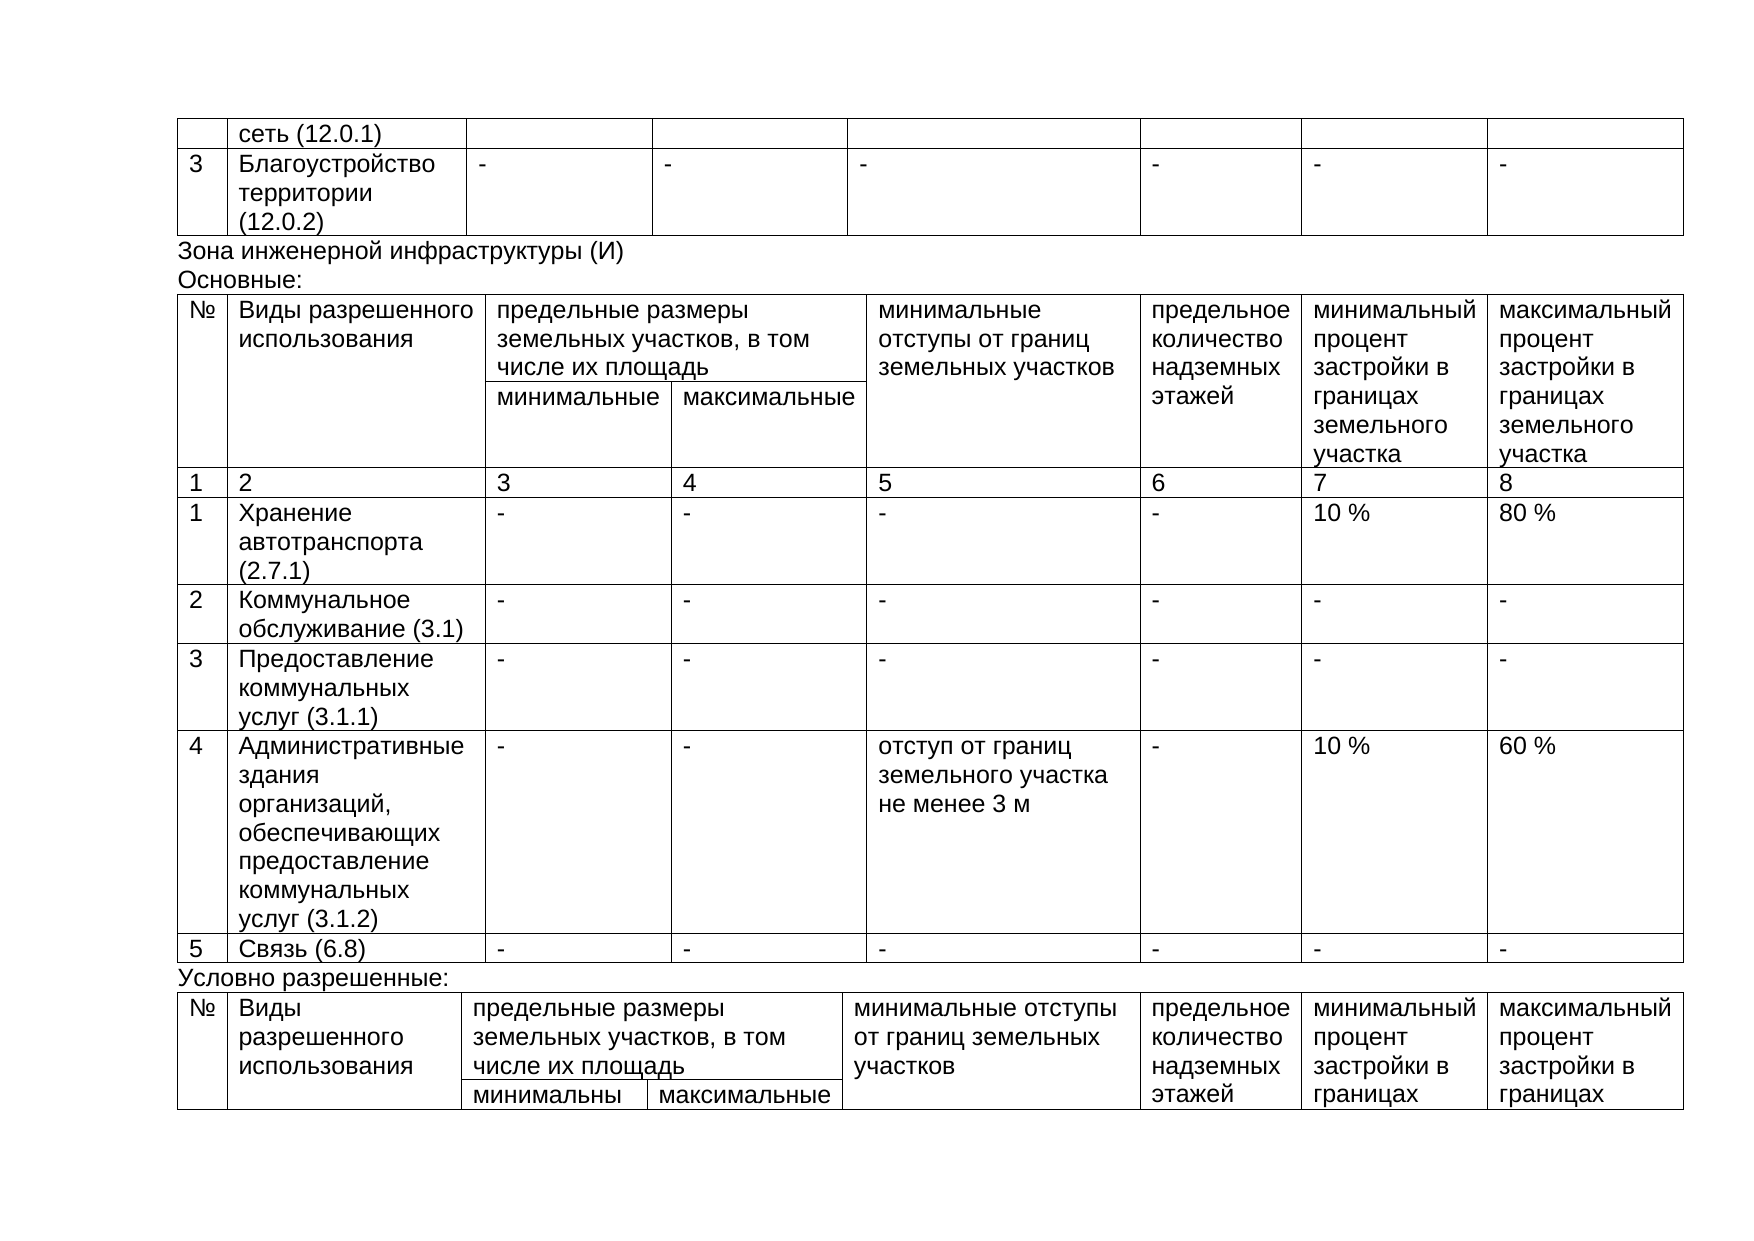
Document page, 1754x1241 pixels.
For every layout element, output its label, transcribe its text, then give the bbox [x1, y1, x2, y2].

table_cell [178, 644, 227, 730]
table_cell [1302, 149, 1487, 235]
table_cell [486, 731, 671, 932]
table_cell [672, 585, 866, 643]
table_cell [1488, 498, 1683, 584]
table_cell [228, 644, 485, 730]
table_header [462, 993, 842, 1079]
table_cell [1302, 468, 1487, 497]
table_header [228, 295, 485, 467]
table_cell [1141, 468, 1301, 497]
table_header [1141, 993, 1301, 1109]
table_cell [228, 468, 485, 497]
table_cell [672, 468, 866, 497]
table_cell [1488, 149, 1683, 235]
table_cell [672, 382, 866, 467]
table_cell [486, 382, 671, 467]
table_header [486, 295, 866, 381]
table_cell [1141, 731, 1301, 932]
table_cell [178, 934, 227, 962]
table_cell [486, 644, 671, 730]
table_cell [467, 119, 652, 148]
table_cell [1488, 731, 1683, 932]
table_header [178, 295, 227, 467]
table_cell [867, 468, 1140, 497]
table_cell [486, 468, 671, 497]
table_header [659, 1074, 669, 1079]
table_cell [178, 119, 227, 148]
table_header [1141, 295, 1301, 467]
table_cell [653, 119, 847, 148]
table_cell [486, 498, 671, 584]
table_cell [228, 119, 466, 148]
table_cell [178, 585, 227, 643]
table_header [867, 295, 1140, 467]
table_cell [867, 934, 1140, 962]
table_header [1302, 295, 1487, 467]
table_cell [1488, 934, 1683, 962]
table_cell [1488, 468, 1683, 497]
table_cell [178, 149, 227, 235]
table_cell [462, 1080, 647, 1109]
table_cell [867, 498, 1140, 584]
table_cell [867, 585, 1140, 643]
text Условно разрешенные: [177, 963, 1665, 992]
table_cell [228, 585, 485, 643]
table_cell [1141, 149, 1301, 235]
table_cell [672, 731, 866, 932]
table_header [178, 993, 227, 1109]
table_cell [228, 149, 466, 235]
text Зона инженерной инфраструктуры (И) [177, 236, 1665, 265]
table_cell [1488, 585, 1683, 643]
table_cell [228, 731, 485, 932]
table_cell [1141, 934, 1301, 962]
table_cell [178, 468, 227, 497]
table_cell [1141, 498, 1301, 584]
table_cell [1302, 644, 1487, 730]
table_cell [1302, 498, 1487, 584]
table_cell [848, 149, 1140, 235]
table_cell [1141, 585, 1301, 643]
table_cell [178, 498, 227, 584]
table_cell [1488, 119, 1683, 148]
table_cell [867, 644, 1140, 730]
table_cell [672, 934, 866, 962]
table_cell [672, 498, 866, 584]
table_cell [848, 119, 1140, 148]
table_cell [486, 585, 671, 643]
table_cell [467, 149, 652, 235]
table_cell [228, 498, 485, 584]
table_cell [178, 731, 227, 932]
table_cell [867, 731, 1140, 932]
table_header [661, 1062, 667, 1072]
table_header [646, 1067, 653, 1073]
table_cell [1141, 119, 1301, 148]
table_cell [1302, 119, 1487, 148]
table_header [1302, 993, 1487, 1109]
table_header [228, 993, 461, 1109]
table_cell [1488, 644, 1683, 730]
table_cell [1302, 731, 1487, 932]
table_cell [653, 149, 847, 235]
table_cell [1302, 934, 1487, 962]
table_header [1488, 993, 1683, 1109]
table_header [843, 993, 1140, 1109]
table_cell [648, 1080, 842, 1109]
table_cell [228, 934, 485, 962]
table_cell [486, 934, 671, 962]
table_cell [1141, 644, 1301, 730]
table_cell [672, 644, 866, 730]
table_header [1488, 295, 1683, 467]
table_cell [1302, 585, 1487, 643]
text Основные: [177, 265, 1665, 294]
